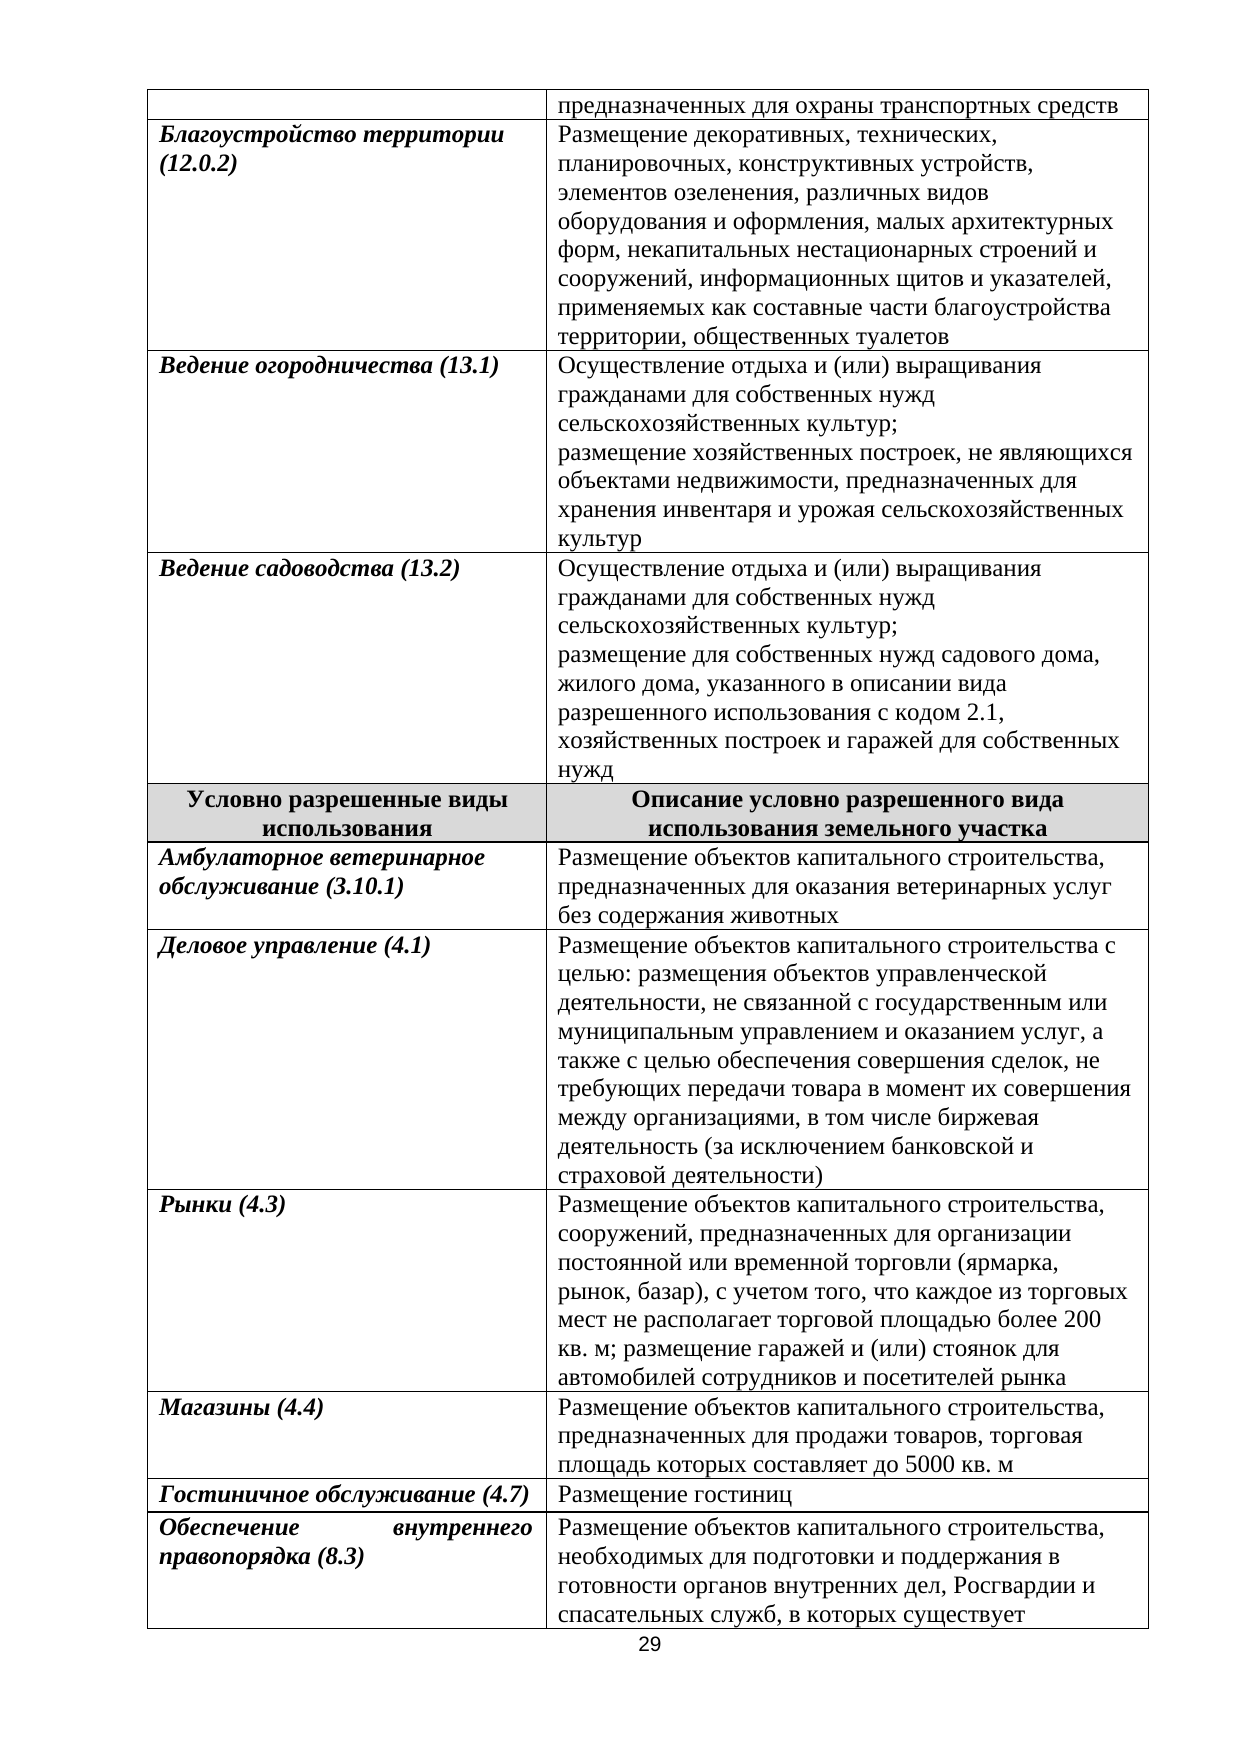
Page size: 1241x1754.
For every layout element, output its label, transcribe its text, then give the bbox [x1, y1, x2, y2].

table_cell Осуществление отдыха и (или) выращивания гражданами для собственных нужд сельскохозяйственных культур; размещение хозяйственных построек, не являющихся объектами недвижимости, предназначенных для хранения инвентаря и урожая сельскохозяйственных культур [547, 351, 1148, 552]
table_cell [148, 1513, 546, 1627]
table_cell Размещение гостиниц [547, 1479, 1148, 1511]
table_cell Магазины (4.4) [148, 1392, 546, 1478]
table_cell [547, 1513, 1148, 1627]
table_cell Описание условно разрешенного вида использования земельного участка [547, 784, 1148, 841]
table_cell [148, 90, 546, 118]
table_cell Деловое управление (4.1) [148, 930, 546, 1188]
table_cell Амбулаторное ветеринарное обслуживание (3.10.1) [148, 843, 546, 929]
table_cell Размещение объектов капитального строительства, сооружений, предназначенных для организации постоянной или временной торговли (ярмарка, рынок, базар), с учетом того, что каждое из торговых мест не располагает торговой площадью более 200 кв. м; размещение гаражей и (или) стоянок для автомобилей сотрудников и посетителей рынка [547, 1190, 1148, 1391]
table_cell Условно разрешенные виды использования [148, 784, 546, 841]
table_cell Осуществление отдыха и (или) выращивания гражданами для собственных нужд сельскохозяйственных культур; размещение для собственных нужд садового дома, жилого дома, указанного в описании вида разрешенного использования с кодом 2.1, хозяйственных построек и гаражей для собственных нужд [547, 553, 1148, 783]
table_cell Размещение объектов капитального строительства с целью: размещения объектов управленческой деятельности, не связанной с государственным или муниципальным управлением и оказанием услуг, а также с целью обеспечения совершения сделок, не требующих передачи товара в момент их совершения между организациями, в том числе биржевая деятельность (за исключением банковской и страховой деятельности) [547, 930, 1148, 1188]
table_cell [547, 90, 1148, 118]
table_cell Размещение объектов капитального строительства, предназначенных для продажи товаров, торговая площадь которых составляет до 5000 кв. м [547, 1392, 1148, 1478]
table_cell Благоустройство территории (12.0.2) [148, 120, 546, 349]
table_cell Гостиничное обслуживание (4.7) [148, 1479, 546, 1511]
table_cell Ведение огородничества (13.1) [148, 351, 546, 552]
table_cell Размещение декоративных, технических, планировочных, конструктивных устройств, элементов озеленения, различных видов оборудования и оформления, малых архитектурных форм, некапитальных нестационарных строений и сооружений, информационных щитов и указателей, применяемых как составные части благоустройства территории, общественных туалетов [547, 120, 1148, 349]
table_cell Ведение садоводства (13.2) [148, 553, 546, 783]
table_cell Размещение объектов капитального строительства, предназначенных для оказания ветеринарных услуг без содержания животных [547, 843, 1148, 929]
table_cell Рынки (4.3) [148, 1190, 546, 1391]
